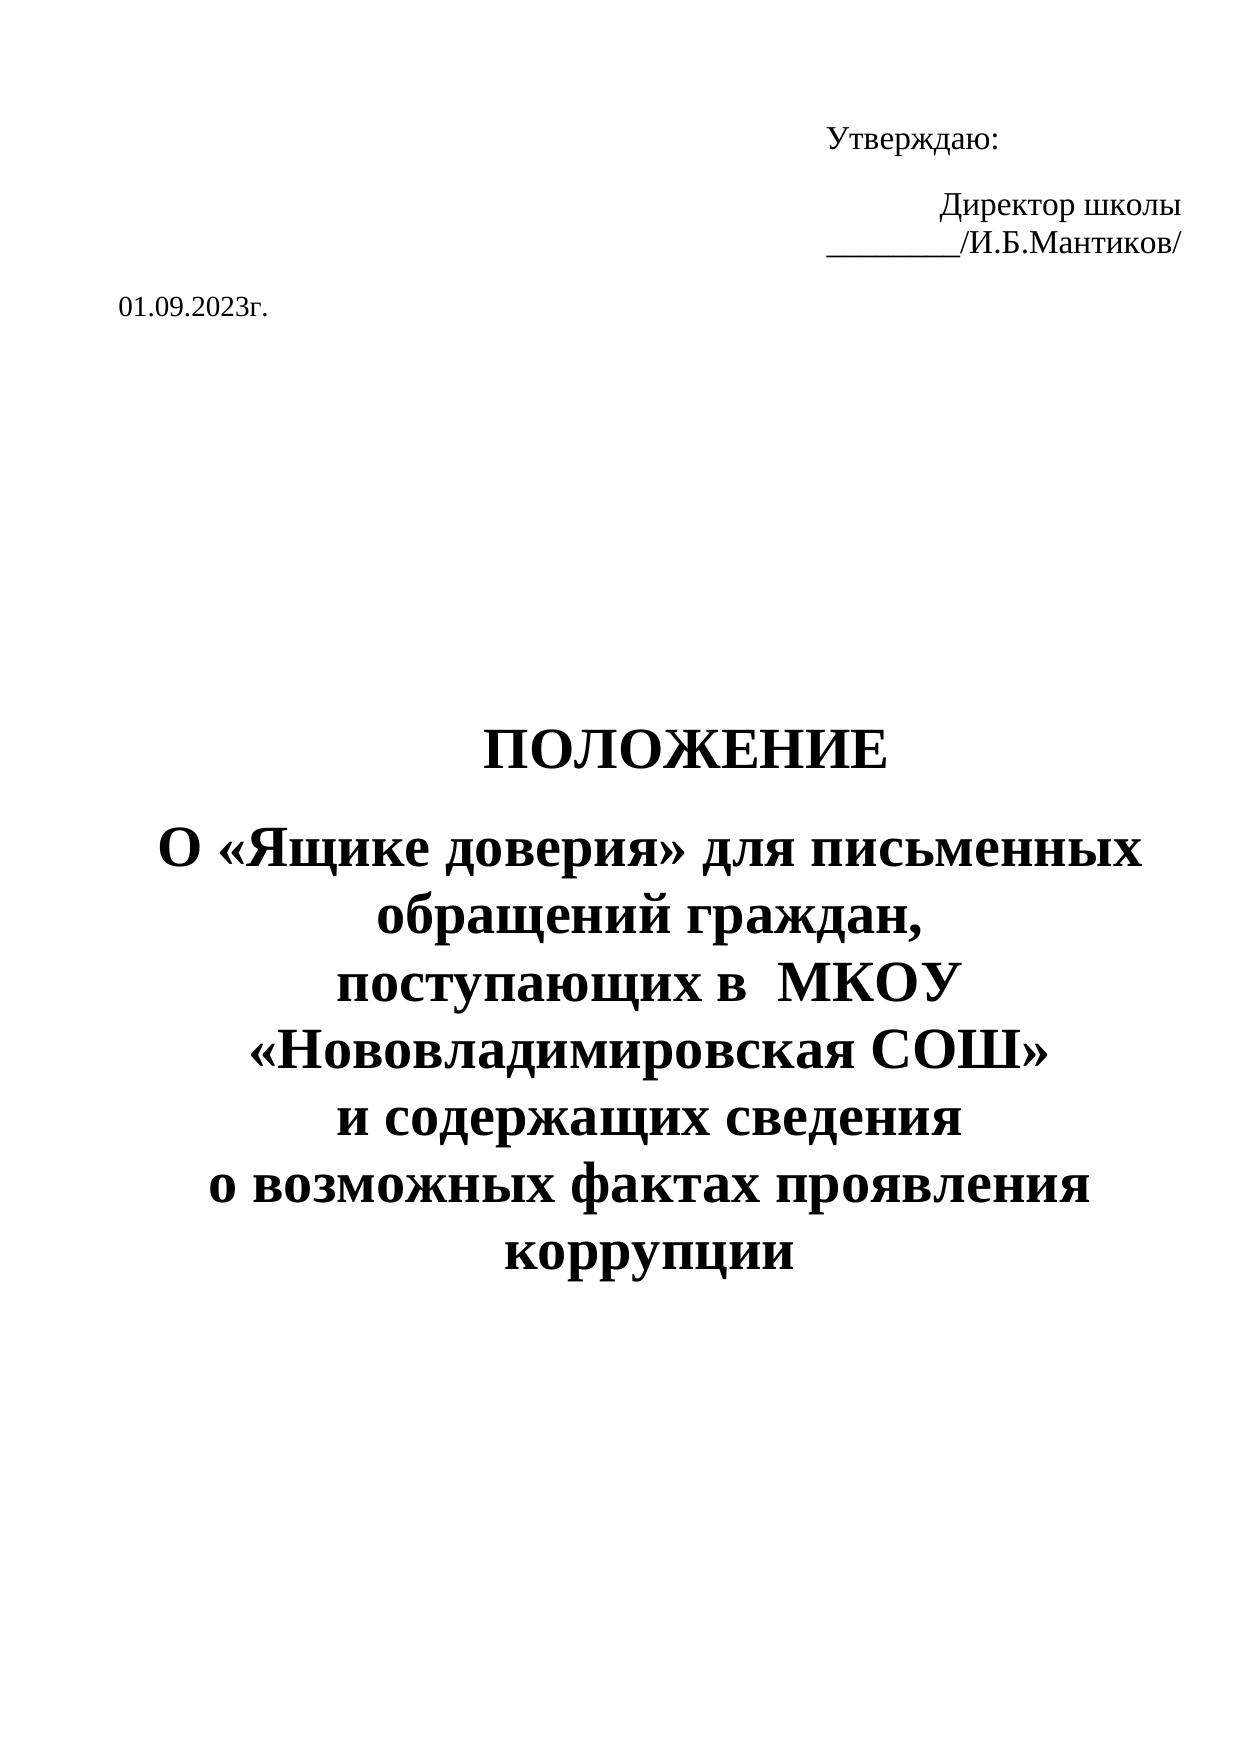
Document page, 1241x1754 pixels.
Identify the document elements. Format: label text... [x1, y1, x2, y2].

text 01.09.2023г. [118, 261, 1181, 323]
text и содержащих сведения [118, 1081, 1181, 1148]
text Директор школы [118, 156, 1181, 223]
text ________/И.Б.Мантиков/ [118, 223, 1181, 261]
text Утверждаю: [118, 118, 1181, 156]
text О «Ящике доверия» для письменных обращений граждан, [118, 812, 1181, 946]
text о возможных фактах проявления коррупции [118, 1148, 1181, 1282]
text ПОЛОЖЕНИЕ [118, 714, 1181, 781]
text поступающих в МКОУ «Нововладимировская СОШ» [118, 946, 1181, 1081]
